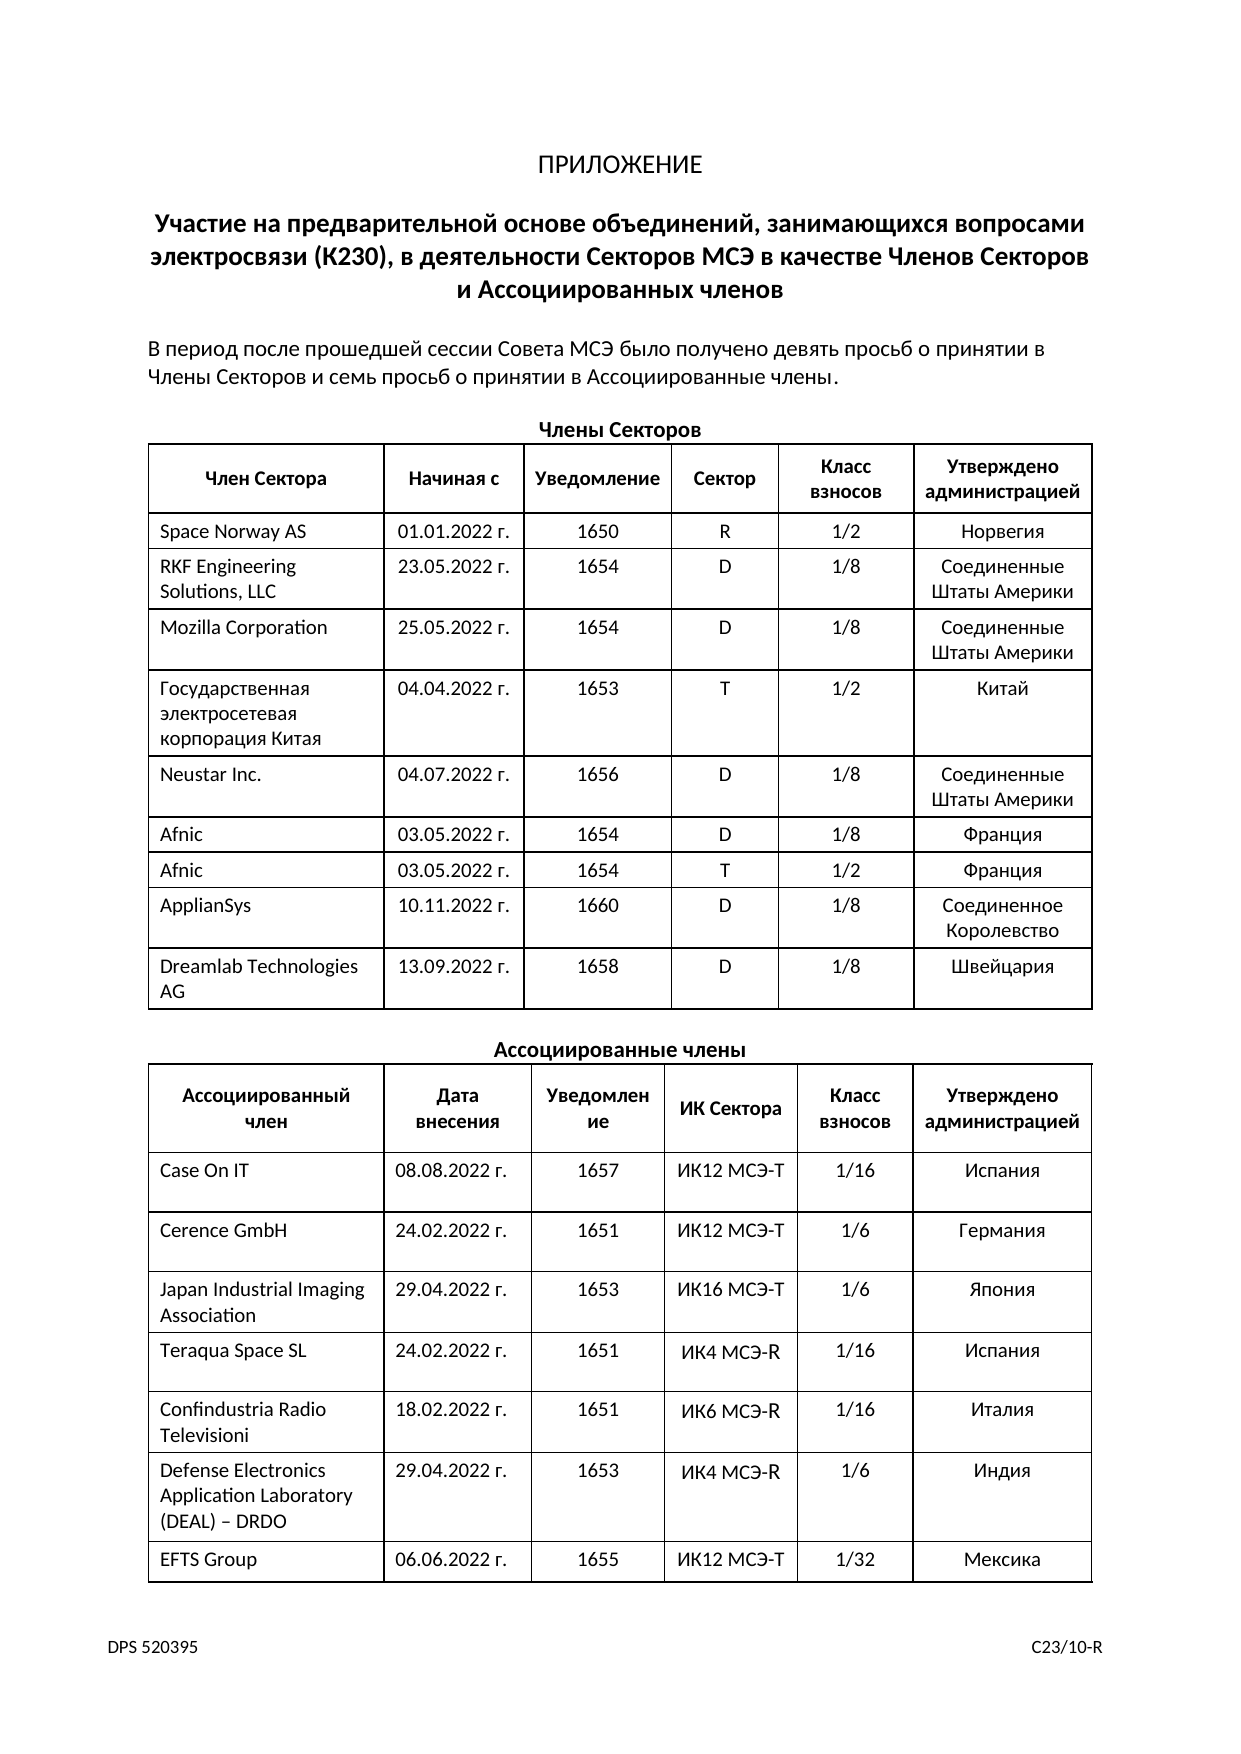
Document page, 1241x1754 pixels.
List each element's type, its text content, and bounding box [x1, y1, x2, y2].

table_cell Соединенное Королевство [915, 888, 1091, 947]
table_cell 1653 [525, 671, 671, 755]
title Члены Секторов [148, 415, 1092, 443]
table_header Начиная с [385, 445, 523, 512]
table_cell ИК12 МСЭ-T [665, 1213, 797, 1271]
table_cell Confindustria Radio Televisioni [149, 1392, 383, 1451]
table_cell 23.05.2022 г. [385, 549, 523, 608]
table_cell 1657 [532, 1153, 664, 1211]
table_header Класс взносов [798, 1065, 912, 1152]
table_cell Mozilla Corporation [149, 610, 383, 669]
table_header Уведомление [532, 1065, 664, 1152]
table_cell Japan Industrial Imaging Association [149, 1272, 383, 1331]
table_cell 25.05.2022 г. [385, 610, 523, 669]
table_cell Швейцария [915, 949, 1091, 1008]
table_cell 1650 [525, 514, 671, 547]
table_cell 08.08.2022 г. [385, 1153, 531, 1211]
table_cell D [672, 757, 778, 816]
table_header Утверждено администрацией [915, 445, 1091, 512]
table_header Класс взносов [779, 445, 913, 512]
title Ассоциированные члены [148, 1035, 1092, 1063]
table_cell 1/8 [779, 549, 913, 608]
table_cell 1653 [532, 1453, 664, 1541]
table_cell Япония [914, 1272, 1091, 1331]
table_cell D [672, 888, 778, 947]
table_cell 29.04.2022 г. [385, 1453, 531, 1541]
table_cell Франция [915, 818, 1091, 851]
table_cell Cerence GmbH [149, 1213, 383, 1271]
table_cell 06.06.2022 г. [385, 1542, 531, 1581]
table_cell Испания [914, 1333, 1091, 1391]
table_cell 18.02.2022 г. [385, 1392, 531, 1451]
table_cell ИК16 МСЭ-T [665, 1272, 797, 1331]
table_cell 1/2 [779, 514, 913, 547]
table_cell 29.04.2022 г. [385, 1272, 531, 1331]
table_cell 1660 [525, 888, 671, 947]
table_header Дата внесения [385, 1065, 531, 1152]
table_cell Испания [914, 1153, 1091, 1211]
table_cell ИК4 МСЭ-R [665, 1333, 797, 1391]
text В период после прошедшей сессии Совета МСЭ было получено девять просьб о принятии в Члены Секторов и семь просьб о принятии в Ассоциированные члены. [148, 334, 1092, 390]
table_cell 1/6 [798, 1272, 912, 1331]
table_cell ApplianSys [149, 888, 383, 947]
table_cell Норвегия [915, 514, 1091, 547]
table_cell 1/8 [779, 949, 913, 1008]
text ПРИЛОЖЕНИЕ [148, 148, 1092, 181]
table_cell 1/8 [779, 757, 913, 816]
table_cell D [672, 818, 778, 851]
table_cell 1653 [532, 1272, 664, 1331]
table_cell 1/6 [798, 1453, 912, 1541]
table_cell T [672, 671, 778, 755]
table_cell Afnic [149, 853, 383, 887]
table_cell 03.05.2022 г. [385, 853, 523, 887]
table_cell 01.01.2022 г. [385, 514, 523, 547]
table_cell 1/16 [798, 1153, 912, 1211]
table_cell Teraqua Space SL [149, 1333, 383, 1391]
table_cell 1651 [532, 1333, 664, 1391]
table_header ИК Сектора [665, 1065, 797, 1152]
table_cell 1/8 [779, 610, 913, 669]
table_header Утверждено администрацией [914, 1065, 1091, 1152]
table_cell Мексика [914, 1542, 1091, 1581]
table_cell R [672, 514, 778, 547]
table_cell D [672, 610, 778, 669]
table_cell 1/2 [779, 671, 913, 755]
table_cell 1654 [525, 549, 671, 608]
table_header Уведомление [525, 445, 671, 512]
table_cell 1655 [532, 1542, 664, 1581]
table_cell EFTS Group [149, 1542, 383, 1581]
table_cell Afnic [149, 818, 383, 851]
table_cell Defense Electronics Application Laboratory (DEAL) – DRDO [149, 1453, 383, 1541]
table_cell Соединенные Штаты Америки [915, 757, 1091, 816]
table_cell Соединенные Штаты Америки [915, 549, 1091, 608]
table_cell 1654 [525, 818, 671, 851]
table_cell Space Norway AS [149, 514, 383, 547]
table_cell Италия [914, 1392, 1091, 1451]
table_cell 1654 [525, 853, 671, 887]
table_cell 1/32 [798, 1542, 912, 1581]
table_cell 1/8 [779, 818, 913, 851]
table_cell 1/16 [798, 1333, 912, 1391]
table_cell 24.02.2022 г. [385, 1213, 531, 1271]
table_cell 04.04.2022 г. [385, 671, 523, 755]
table_cell T [672, 853, 778, 887]
table_cell 1656 [525, 757, 671, 816]
table_cell ИК12 МСЭ-T [665, 1542, 797, 1581]
table_cell Dreamlab Technologies AG [149, 949, 383, 1008]
table_cell Neustar Inc. [149, 757, 383, 816]
table_cell D [672, 949, 778, 1008]
table_cell 1651 [532, 1392, 664, 1451]
table_cell 1/8 [779, 888, 913, 947]
table_header Сектор [672, 445, 778, 512]
table_header Член Сектора [149, 445, 383, 512]
table_cell Франция [915, 853, 1091, 887]
table_cell 24.02.2022 г. [385, 1333, 531, 1391]
table_cell 1658 [525, 949, 671, 1008]
table_header Ассоциированный член [149, 1065, 383, 1152]
table_cell 03.05.2022 г. [385, 818, 523, 851]
table_cell ИК6 МСЭ-R [665, 1392, 797, 1451]
table_cell RKF Engineering Solutions, LLC [149, 549, 383, 608]
table_cell 1/16 [798, 1392, 912, 1451]
table_cell ИК4 МСЭ-R [665, 1453, 797, 1541]
table_cell ИК12 МСЭ-T [665, 1153, 797, 1211]
title Участие на предварительной основе объединений, занимающихся вопросами электросвязи (К230), в деятельности Секторов МСЭ в качестве Членов Секторов и Ассоциированных членов [148, 206, 1092, 305]
table_cell 10.11.2022 г. [385, 888, 523, 947]
table_cell Китай [915, 671, 1091, 755]
table_cell Индия [914, 1453, 1091, 1541]
table_cell 13.09.2022 г. [385, 949, 523, 1008]
table_cell Соединенные Штаты Америки [915, 610, 1091, 669]
table_cell Германия [914, 1213, 1091, 1271]
table_cell 1/2 [779, 853, 913, 887]
table_cell 1654 [525, 610, 671, 669]
table_cell 1651 [532, 1213, 664, 1271]
table_cell 1/6 [798, 1213, 912, 1271]
table_cell 04.07.2022 г. [385, 757, 523, 816]
table_cell Case On IT [149, 1153, 383, 1211]
table_cell Государственная электросетевая корпорация Китая [149, 671, 383, 755]
table_cell D [672, 549, 778, 608]
